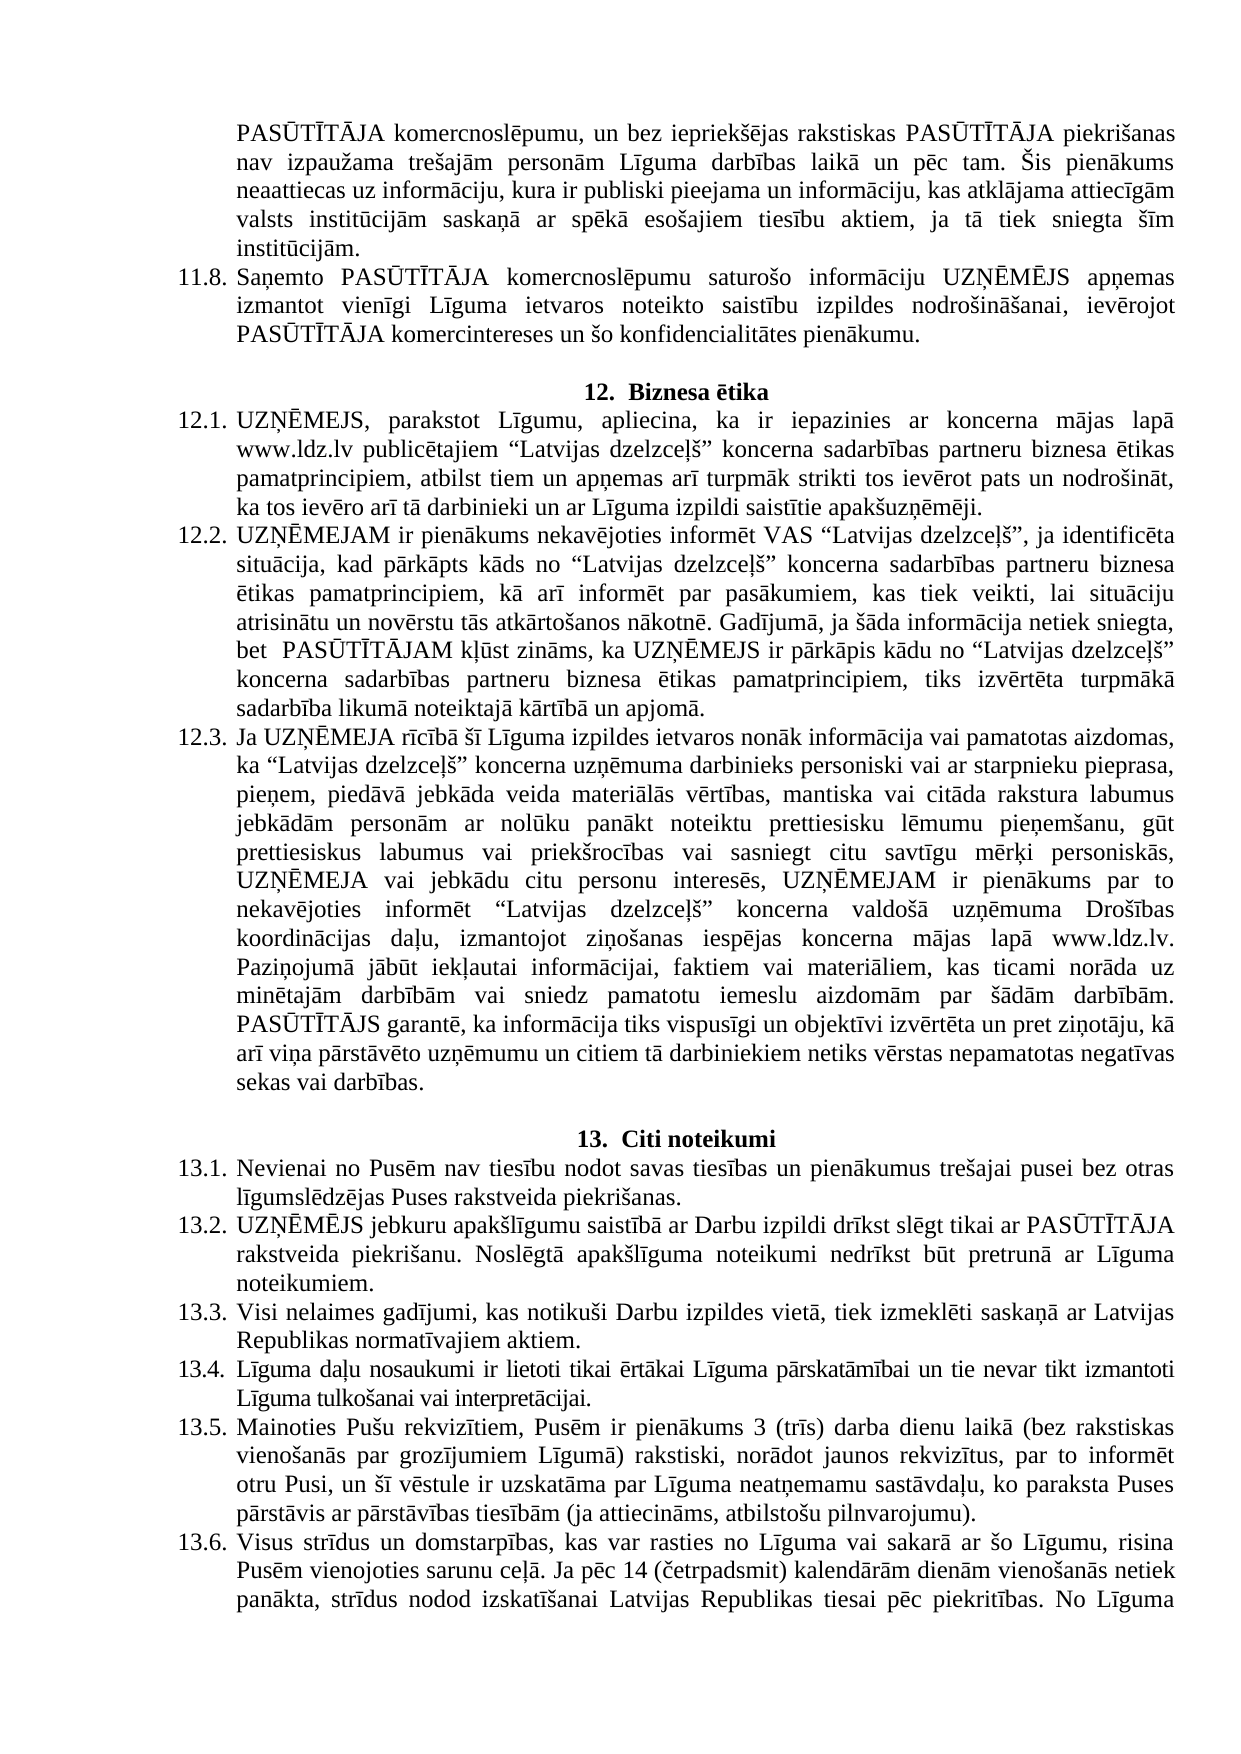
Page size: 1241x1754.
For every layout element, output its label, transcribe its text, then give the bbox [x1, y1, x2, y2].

list UZŅĒMĒJS jebkuru apakšlīgumu saistībā ar Darbu izpildi drīkst slēgt tikai ar PASŪTĪTĀJA rakstveida piekrišanu. Noslēgtā apakšlīguma noteikumi nedrīkst būt pretrunā ar Līguma noteikumiem. [177, 1211, 1175, 1297]
list UZŅĒMEJAM ir pienākums nekavējoties informēt VAS “Latvijas dzelzceļš”, ja identificēta situācija, kad pārkāpts kāds no “Latvijas dzelzceļš” koncerna sadarbības partneru biznesa ētikas pamatprincipiem, kā arī informēt par pasākumiem, kas tiek veikti, lai situāciju atrisinātu un novērstu tās atkārtošanos nākotnē. Gadījumā, ja šāda informācija netiek sniegta, bet PASŪTĪTĀJAM kļūst zināms, ka UZŅĒMEJS ir pārkāpis kādu no “Latvijas dzelzceļš” koncerna sadarbības partneru biznesa ētikas pamatprincipiem, tiks izvērtēta turpmākā sadarbība likumā noteiktajā kārtībā un apjomā. [177, 521, 1175, 722]
list Ja UZŅĒMEJA rīcībā šī Līguma izpildes ietvaros nonāk informācija vai pamatotas aizdomas, ka “Latvijas dzelzceļš” koncerna uzņēmuma darbinieks personiski vai ar starpnieku pieprasa, pieņem, piedāvā jebkāda veida materiālās vērtības, mantiska vai citāda rakstura labumus jebkādām personām ar nolūku panākt noteiktu prettiesisku lēmumu pieņemšanu, gūt prettiesiskus labumus vai priekšrocības vai sasniegt citu savtīgu mērķi personiskās, UZŅĒMEJA vai jebkādu citu personu interesēs, UZŅĒMEJAM ir pienākums par to nekavējoties informēt “Latvijas dzelzceļš” koncerna valdošā uzņēmuma Drošības koordinācijas daļu, izmantojot ziņošanas iespējas koncerna mājas lapā www.ldz.lv. Paziņojumā jābūt iekļautai informācijai, faktiem vai materiāliem, kas ticami norāda uz minētajām darbībām vai sniedz pamatotu iemeslu aizdomām par šādām darbībām. PASŪTĪTĀJS garantē, ka informācija tiks vispusīgi un objektīvi izvērtēta un pret ziņotāju, kā arī viņa pārstāvēto uzņēmumu un citiem tā darbiniekiem netiks vērstas nepamatotas negatīvas sekas vai darbības. [177, 722, 1175, 1096]
list Citi noteikumi [177, 1124, 1175, 1153]
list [177, 118, 1175, 262]
list Līguma daļu nosaukumi ir lietoti tikai ērtākai Līguma pārskatāmībai un tie nevar tikt izmantoti Līguma tulkošanai vai interpretācijai. [177, 1354, 1175, 1412]
list Mainoties Pušu rekvizītiem, Pusēm ir pienākums 3 (trīs) darba dienu laikā (bez rakstiskas vienošanās par grozījumiem Līgumā) rakstiski, norādot jaunos rekvizītus, par to informēt otru Pusi, un šī vēstule ir uzskatāma par Līguma neatņemamu sastāvdaļu, ko paraksta Puses pārstāvis ar pārstāvības tiesībām (ja attiecināms, atbilstošu pilnvarojumu). [177, 1412, 1175, 1527]
list Visi nelaimes gadījumi, kas notikuši Darbu izpildes vietā, tiek izmeklēti saskaņā ar Latvijas Republikas normatīvajiem aktiem. [177, 1297, 1175, 1354]
list Saņemto PASŪTĪTĀJA komercnoslēpumu saturošo informāciju UZŅĒMĒJS apņemas izmantot vienīgi Līguma ietvaros noteikto saistību izpildes nodrošināšanai, ievērojot PASŪTĪTĀJA komercintereses un šo konfidencialitātes pienākumu. [177, 262, 1175, 348]
list Biznesa ētika [177, 377, 1175, 406]
list Nevienai no Pusēm nav tiesību nodot savas tiesības un pienākumus trešajai pusei bez otras līgumslēdzējas Puses rakstveida piekrišanas. [177, 1153, 1175, 1211]
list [177, 1527, 1175, 1613]
list UZŅĒMEJS, parakstot Līgumu, apliecina, ka ir iepazinies ar koncerna mājas lapā www.ldz.lv publicētajiem “Latvijas dzelzceļš” koncerna sadarbības partneru biznesa ētikas pamatprincipiem, atbilst tiem un apņemas arī turpmāk strikti tos ievērot pats un nodrošināt, ka tos ievēro arī tā darbinieki un ar Līguma izpildi saistītie apakšuzņēmēji. [177, 406, 1175, 521]
